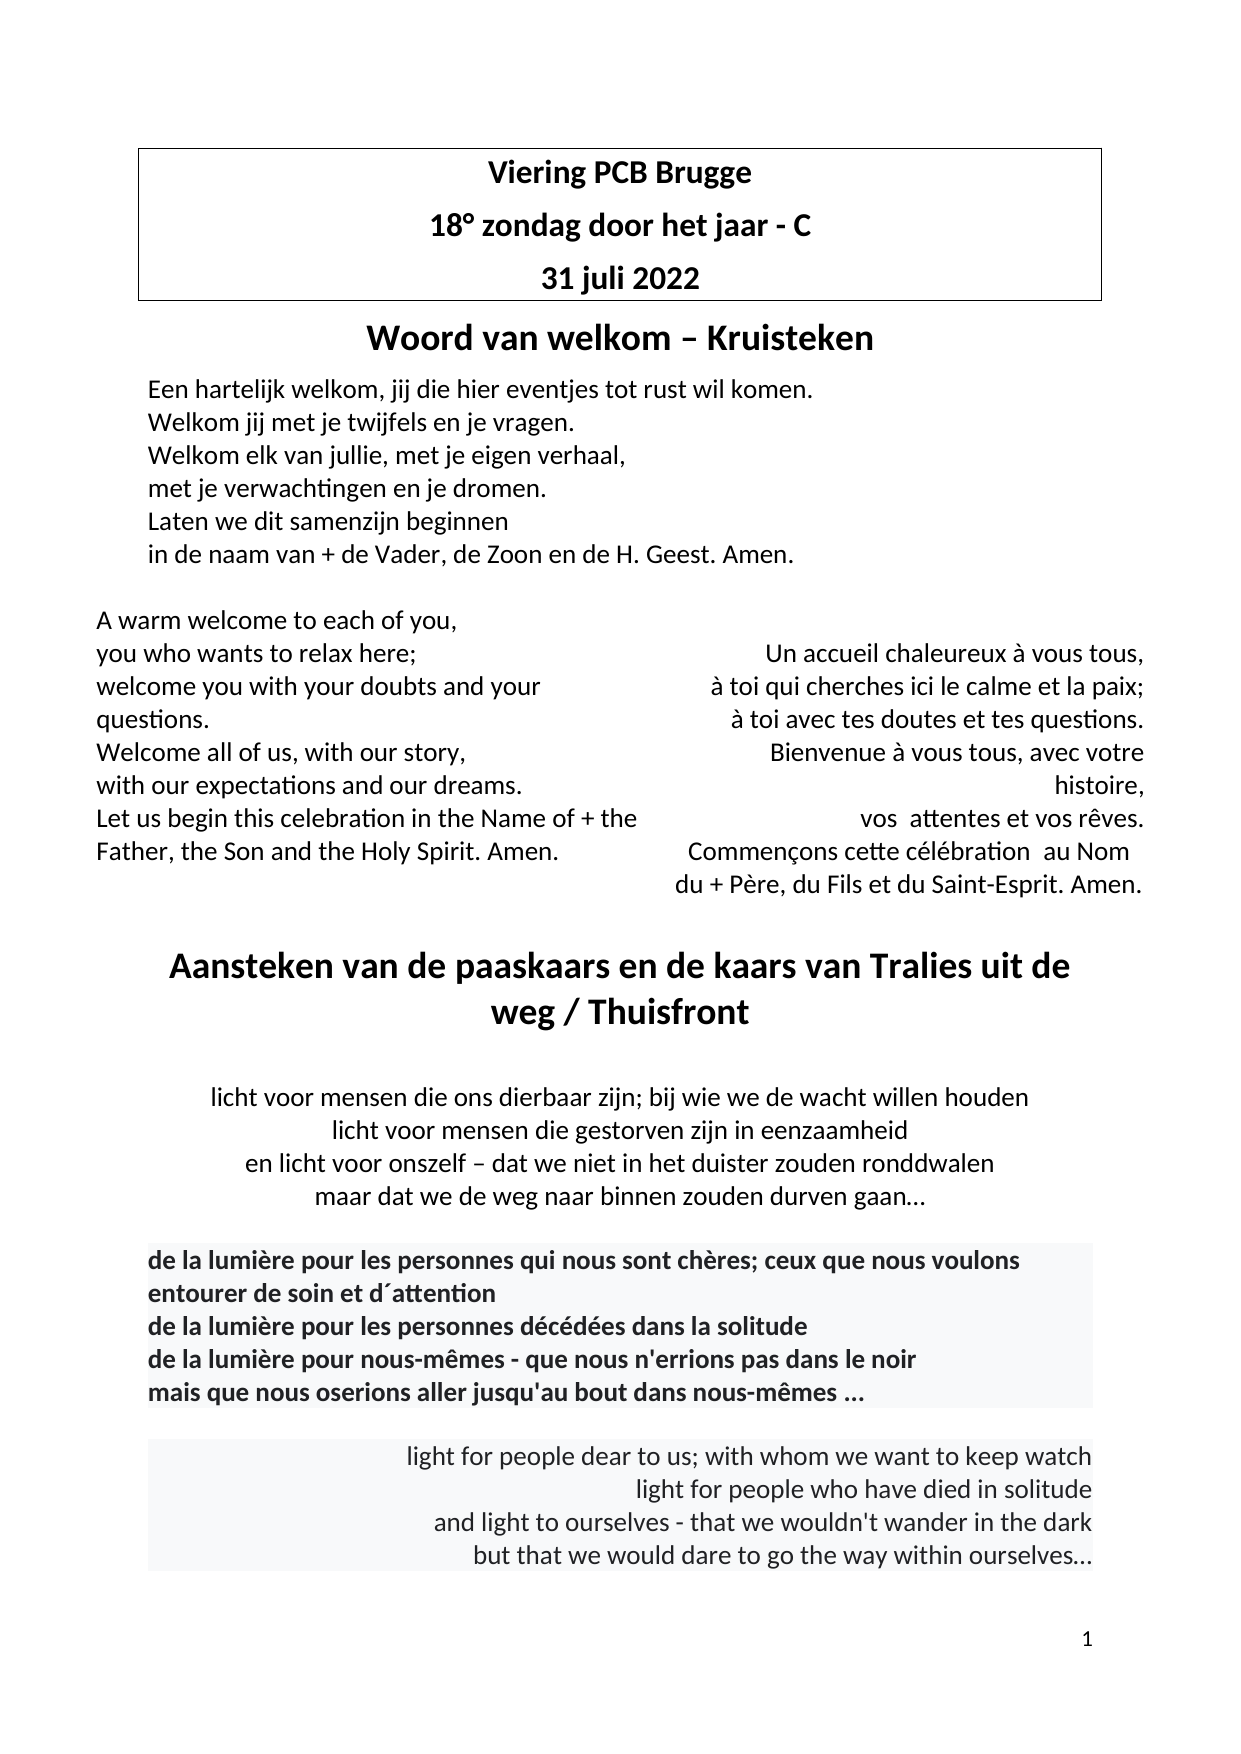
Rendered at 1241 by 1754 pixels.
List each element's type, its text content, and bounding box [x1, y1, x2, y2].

text de la lumière pour nous-mêmes - que nous n'errions pas dans le noir [148, 1342, 1093, 1375]
text de la lumière pour les personnes décédées dans la solitude [148, 1309, 1093, 1342]
text Aansteken van de paaskaars en de kaars van Tralies uit de weg / Thuisfront [148, 942, 1093, 1034]
text Woord van welkom – Kruisteken [148, 313, 1093, 359]
text maar dat we de weg naar binnen zouden durven gaan… [148, 1179, 1093, 1212]
text and light to ourselves - that we wouldn't wander in the dark [148, 1505, 1093, 1538]
text light for people who have died in solitude [148, 1472, 1093, 1505]
text en licht voor onszelf – dat we niet in het duister zouden ronddwalen [148, 1146, 1093, 1179]
text mais que nous oserions aller jusqu'au bout dans nous-mêmes ... [148, 1375, 1093, 1408]
text licht voor mensen die gestorven zijn in eenzaamheid [148, 1113, 1093, 1146]
text de la lumière pour les personnes qui nous sont chères; ceux que nous voulons entourer de soin et d´attention [148, 1243, 1093, 1309]
text 18° zondag door het jaar - C [139, 201, 1101, 245]
text but that we would dare to go the way within ourselves… [148, 1538, 1093, 1571]
text Een hartelijk welkom, jij die hier eventjes tot rust wil komen. Welkom jij met je twijfels en je vragen. Welkom elk van jullie, met je eigen verhaal, met je verwachtingen en je dromen. [148, 372, 1093, 504]
text Laten we dit samenzijn beginnen in de naam van + de Vader, de Zoon en de H. Geest. Amen. [148, 504, 1093, 570]
table_header Un accueil chaleureux à vous tous, à toi qui cherches ici le calme et la paix; à toi avec tes doutes et tes questions. Bienvenue à vous tous, avec votre histoire, vos attentes et vos rêves. Commençons cette célébration au Nom du + Père, du Fils et du Saint-Esprit. Amen. [662, 603, 1156, 942]
text licht voor mensen die ons dierbaar zijn; bij wie we de wacht willen houden [148, 1080, 1093, 1113]
text Viering PCB Brugge [139, 149, 1101, 191]
table_header A warm welcome to each of you, you who wants to relax here; welcome you with your doubts and your questions. Welcome all of us, with our story, with our expectations and our dreams. Let us begin this celebration in the Name of + the Father, the Son and the Holy Spirit. Amen. [85, 603, 662, 942]
text 31 juli 2022 [139, 254, 1101, 300]
text light for people dear to us; with whom we want to keep watch [148, 1439, 1093, 1472]
